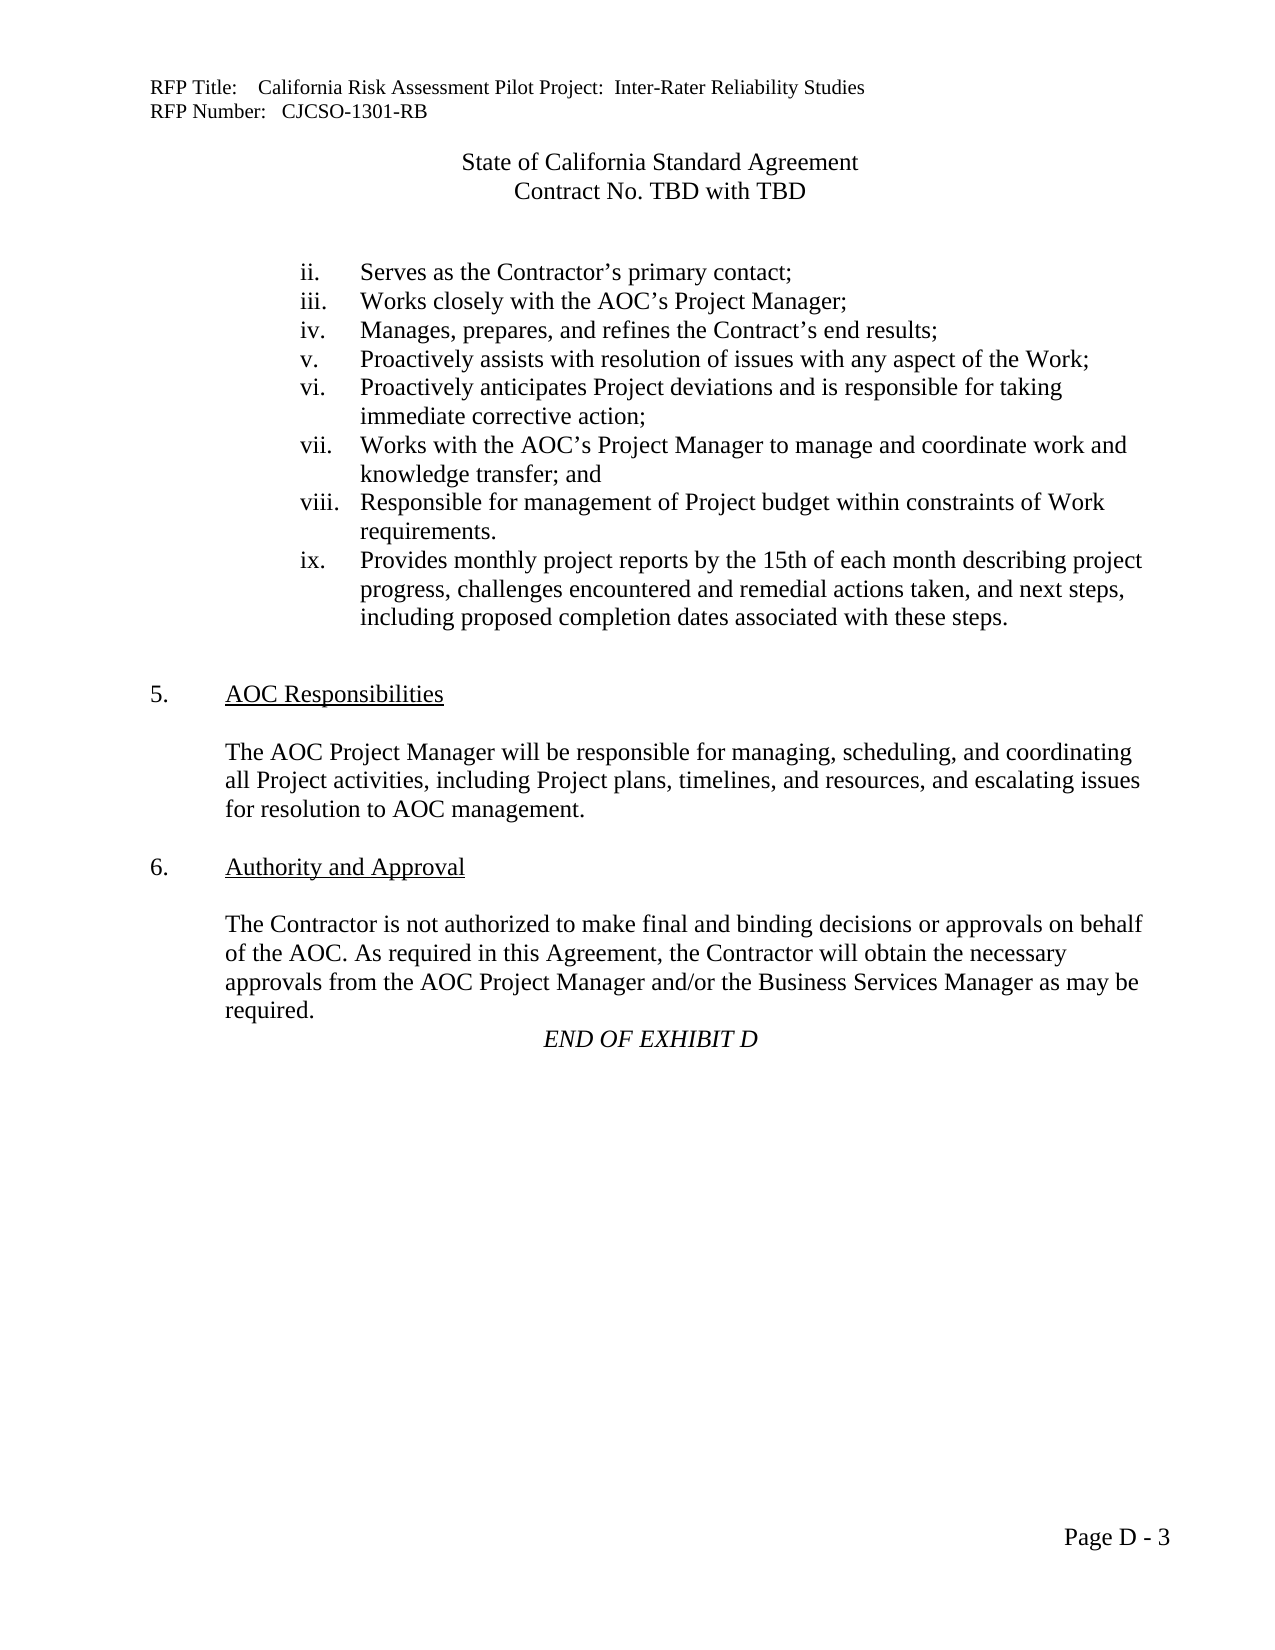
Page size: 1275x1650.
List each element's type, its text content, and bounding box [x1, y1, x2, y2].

subtitle The Contractor is not authorized to make final and binding decisions or approvals on behalf of the AOC. As required in this Agreement, the Contractor will obtain the necessary approvals from the AOC Project Manager and/or the Business Services Manager as may be required. [225, 909, 1151, 1024]
subtitle END OF EXHIBIT D [150, 1024, 1151, 1053]
list Manages, prepares, and refines the Contract’s end results; [300, 315, 1170, 344]
list Responsible for management of Project budget within constraints of Work requirements. [300, 487, 1170, 545]
list Proactively anticipates Project deviations and is responsible for taking immediate corrective action; [300, 372, 1170, 430]
list Works with the AOC’s Project Manager to manage and coordinate work and knowledge transfer; and [300, 430, 1170, 487]
text AOC Responsibilities [150, 679, 1170, 708]
subtitle The AOC Project Manager will be responsible for managing, scheduling, and coordinating all Project activities, including Project plans, timelines, and resources, and escalating issues for resolution to AOC management. [225, 737, 1151, 823]
list Proactively assists with resolution of issues with any aspect of the Work; [300, 344, 1170, 372]
list Works closely with the AOC’s Project Manager; [300, 286, 1170, 315]
list Serves as the Contractor’s primary contact; [300, 257, 1170, 286]
text Authority and Approval [150, 852, 1170, 881]
list Provides monthly project reports by the 15th of each month describing project progress, challenges encountered and remedial actions taken, and next steps, including proposed completion dates associated with these steps. [300, 545, 1170, 631]
